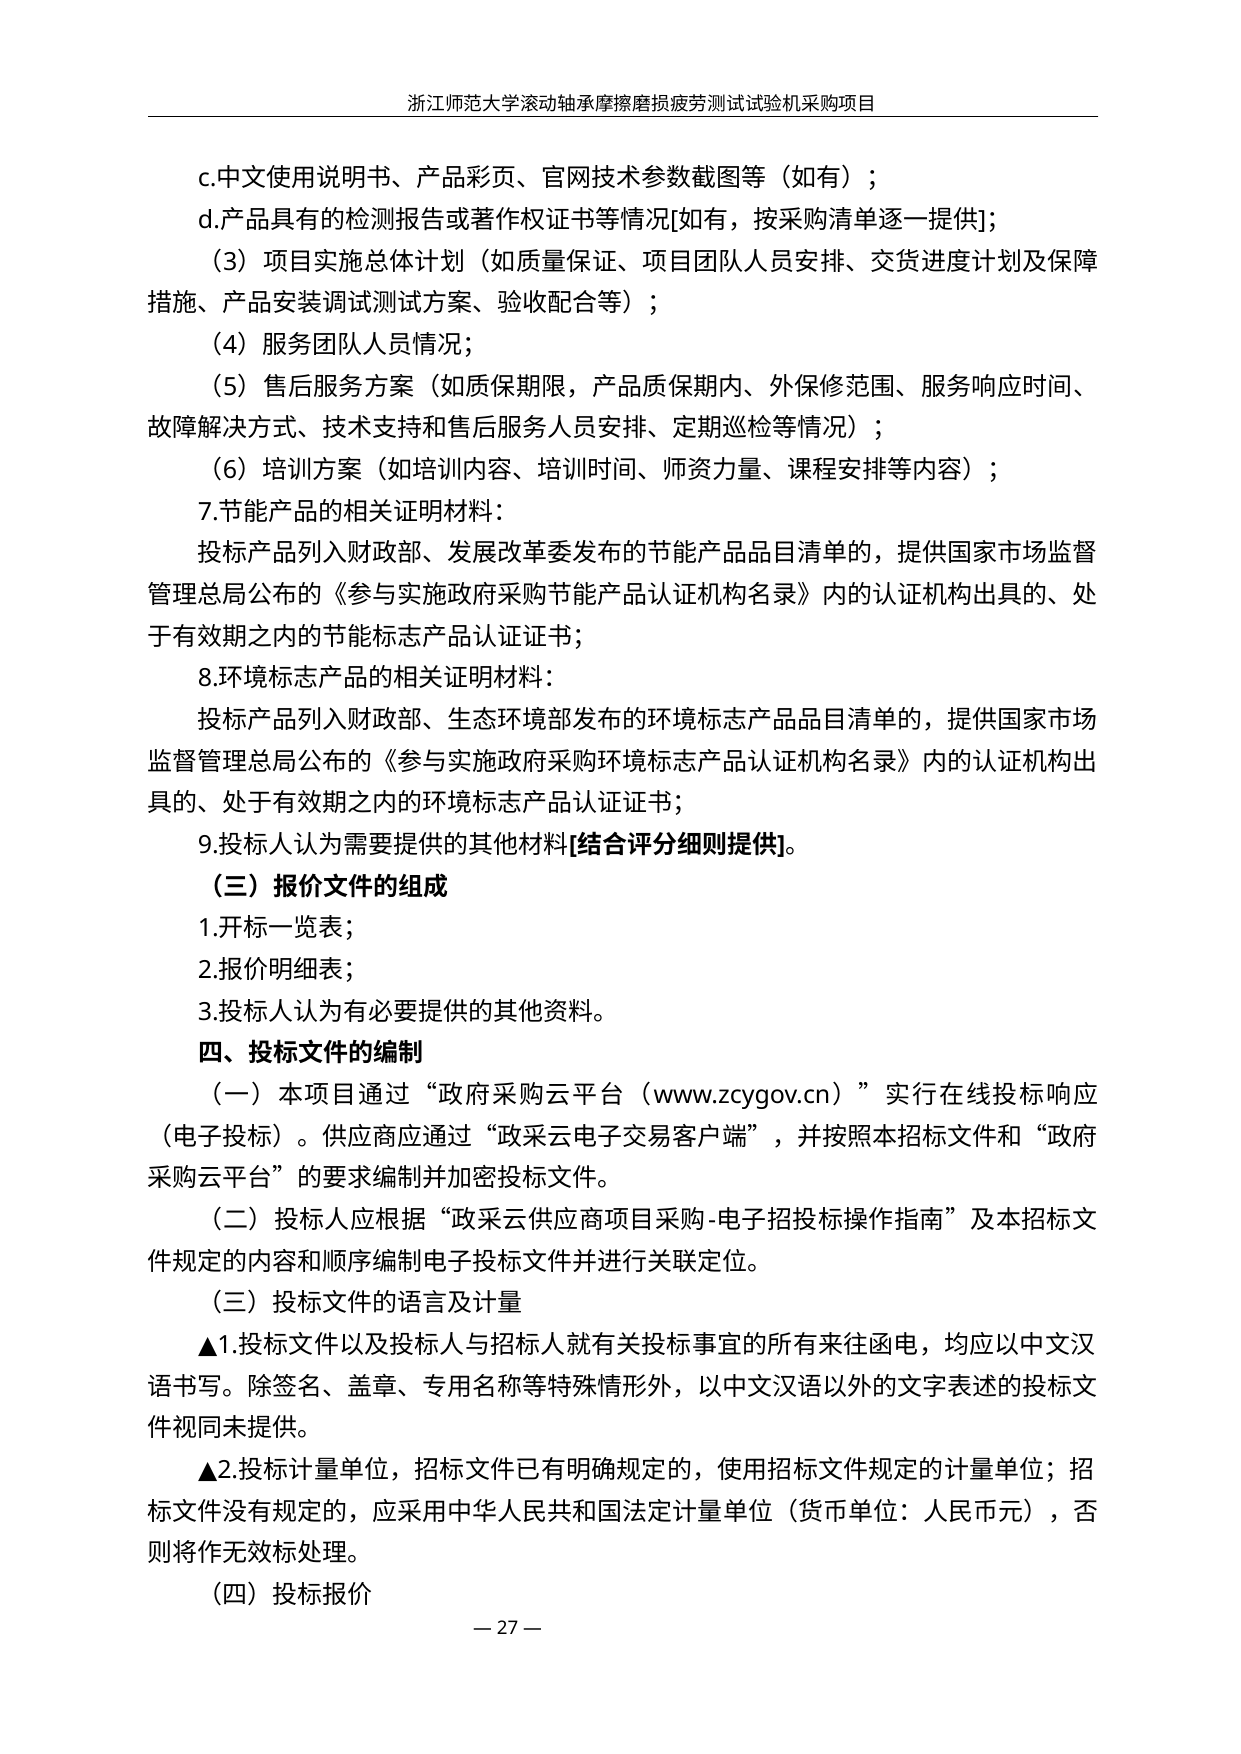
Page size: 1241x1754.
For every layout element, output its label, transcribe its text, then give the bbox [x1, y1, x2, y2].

text 投标产品列入财政部、发展改革委发布的节能产品品目清单的，提供国家市场监督管理总局公布的《参与实施政府采购节能产品认证机构名录》内的认证机构出具的、处于有效期之内的节能标志产品认证证书； [148, 528, 1098, 653]
text （二）投标人应根据“政采云供应商项目采购-电子招投标操作指南”及本招标文件规定的内容和顺序编制电子投标文件并进行关联定位。 [148, 1195, 1098, 1278]
text （3）项目实施总体计划（如质量保证、项目团队人员安排、交货进度计划及保障措施、产品安装调试测试方案、验收配合等）； [148, 237, 1098, 320]
text 7.节能产品的相关证明材料： [148, 487, 1098, 528]
text d.产品具有的检测报告或著作权证书等情况[如有，按采购清单逐一提供]； [148, 195, 1098, 237]
text 1.开标一览表； [148, 903, 1098, 945]
text c.中文使用说明书、产品彩页、官网技术参数截图等（如有）； [148, 153, 1098, 195]
text 四、投标文件的编制 [148, 1028, 1098, 1070]
text 3.投标人认为有必要提供的其他资料。 [148, 987, 1098, 1028]
text （5）售后服务方案（如质保期限，产品质保期内、外保修范围、服务响应时间、故障解决方式、技术支持和售后服务人员安排、定期巡检等情况）； [148, 362, 1098, 445]
text （4）服务团队人员情况； [148, 320, 1098, 362]
text ▲2.投标计量单位，招标文件已有明确规定的，使用招标文件规定的计量单位；招标文件没有规定的，应采用中华人民共和国法定计量单位（货币单位：人民币元），否则将作无效标处理。 [148, 1445, 1098, 1570]
text （6）培训方案（如培训内容、培训时间、师资力量、课程安排等内容）； [148, 445, 1098, 487]
text 2.报价明细表； [148, 945, 1098, 987]
text ▲1.投标文件以及投标人与招标人就有关投标事宜的所有来往函电，均应以中文汉语书写。除签名、盖章、专用名称等特殊情形外，以中文汉语以外的文字表述的投标文件视同未提供。 [148, 1320, 1098, 1445]
text 9.投标人认为需要提供的其他材料[结合评分细则提供]。 [148, 820, 1098, 862]
text 8.环境标志产品的相关证明材料： [148, 653, 1098, 695]
text （三）投标文件的语言及计量 [148, 1278, 1098, 1320]
text 投标产品列入财政部、生态环境部发布的环境标志产品品目清单的，提供国家市场监督管理总局公布的《参与实施政府采购环境标志产品认证机构名录》内的认证机构出具的、处于有效期之内的环境标志产品认证证书； [148, 695, 1098, 820]
text （四）投标报价 [148, 1570, 1098, 1612]
text （一）本项目通过“政府采购云平台（www.zcygov.cn）”实行在线投标响应（电子投标）。供应商应通过“政采云电子交易客户端”，并按照本招标文件和“政府采购云平台”的要求编制并加密投标文件。 [148, 1070, 1098, 1195]
text （三）报价文件的组成 [148, 862, 1098, 903]
